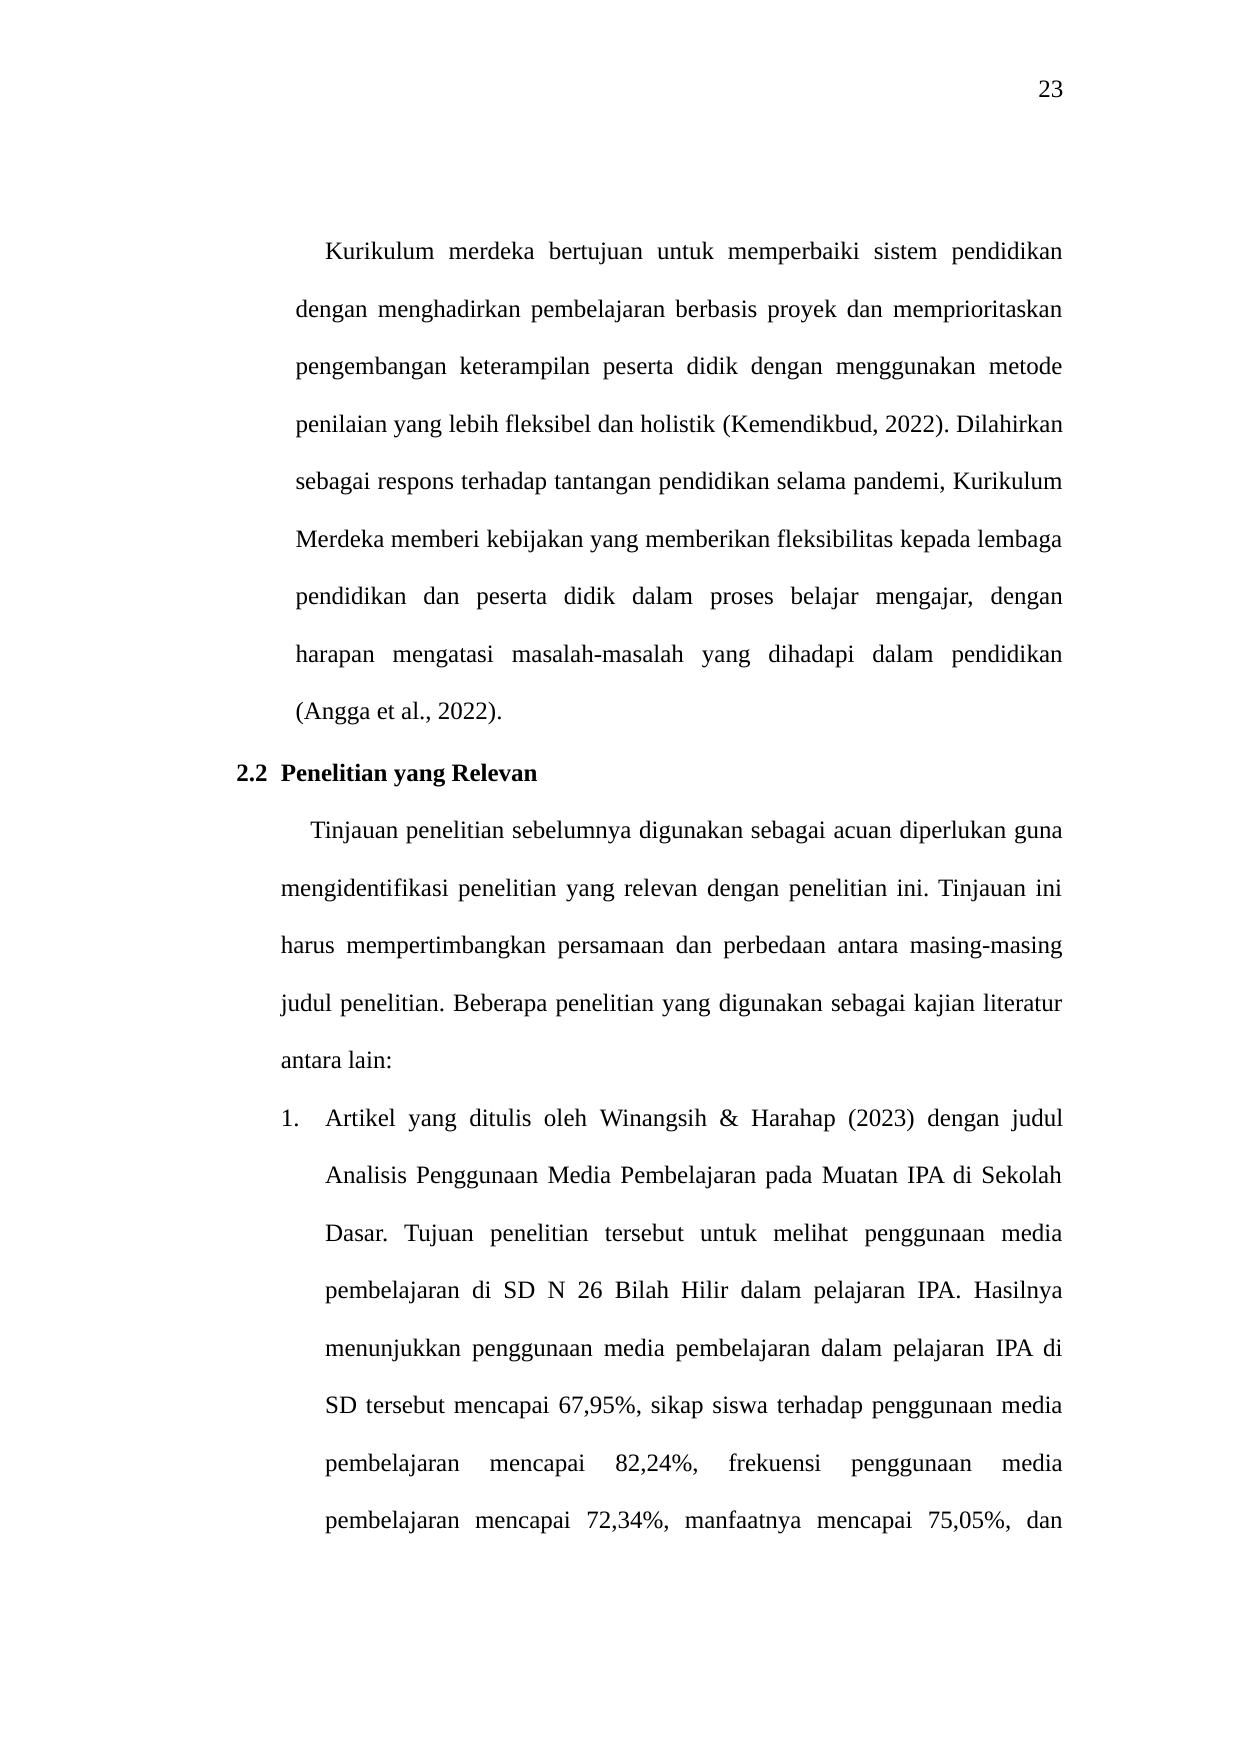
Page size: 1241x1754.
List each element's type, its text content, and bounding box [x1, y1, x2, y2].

text Tinjauan penelitian sebelumnya digunakan sebagai acuan diperlukan guna mengidentifikasi penelitian yang relevan dengan penelitian ini. Tinjauan ini harus mempertimbangkan persamaan dan perbedaan antara masing-masing judul penelitian. Beberapa penelitian yang digunakan sebagai kajian literatur antara lain: [281, 815, 1063, 1074]
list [281, 1103, 1063, 1534]
text Penelitian yang Relevan [236, 758, 1063, 787]
text Kurikulum merdeka bertujuan untuk memperbaiki sistem pendidikan dengan menghadirkan pembelajaran berbasis proyek dan memprioritaskan pengembangan keterampilan peserta didik dengan menggunakan metode penilaian yang lebih fleksibel dan holistik . Dilahirkan sebagai respons terhadap tantangan pendidikan selama pandemi, Kurikulum Merdeka memberi kebijakan yang memberikan fleksibilitas kepada lembaga pendidikan dan peserta didik dalam proses belajar mengajar, dengan harapan mengatasi masalah-masalah yang dihadapi dalam pendidikan . [295, 236, 1063, 725]
